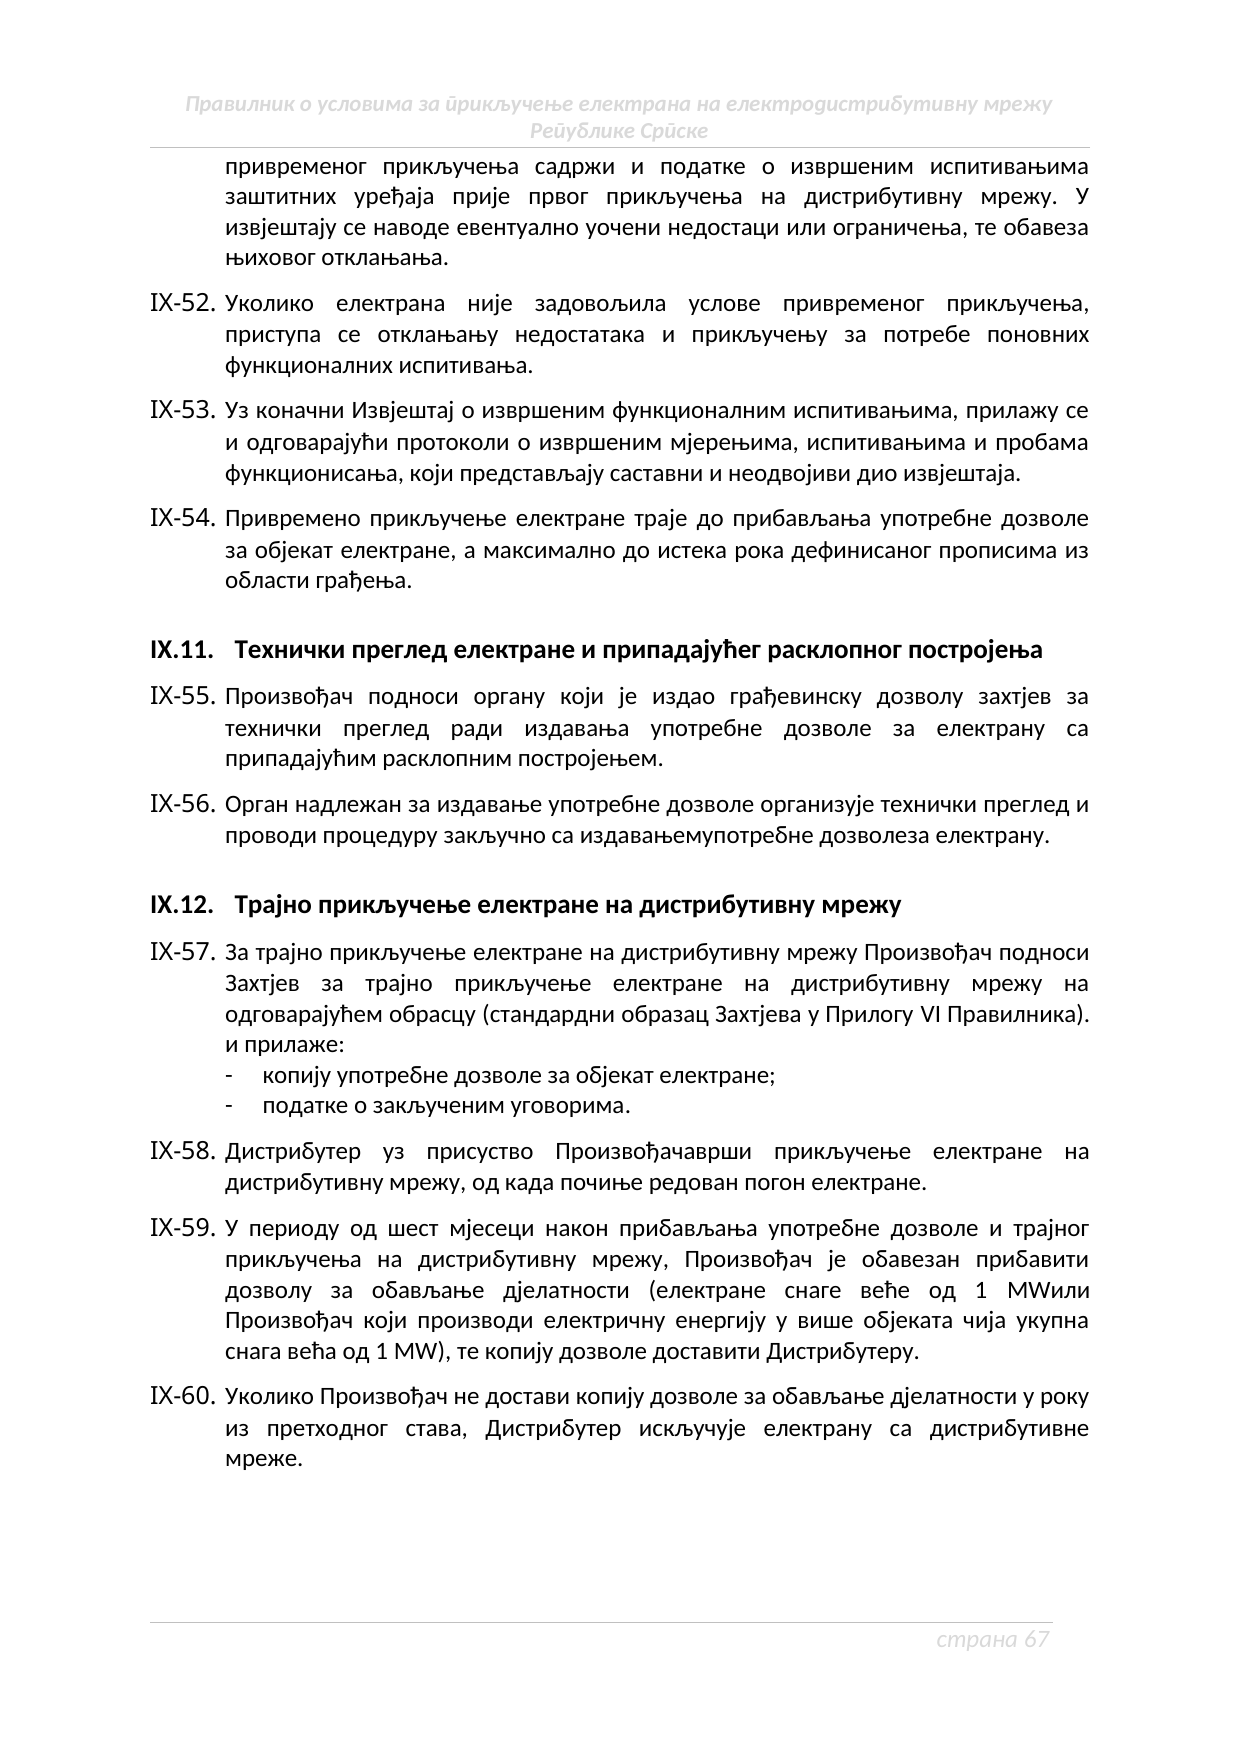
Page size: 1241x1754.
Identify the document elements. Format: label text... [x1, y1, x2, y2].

list Уколико електрана није задовољила услове привременог прикључења, приступа се отклањању недостатака и прикључењу за потребе поновних функционалних испитивања. [150, 284, 1090, 380]
list Уз коначни Извјештај о извршеним функционалним испитивањима, прилажу се и одговарајући протоколи о извршеним мјерењима, испитивањима и пробама функционисања, који представљају саставни и неодвојиви дио извјештаја. [150, 392, 1090, 487]
subtitle Трајно прикључење електране на дистрибутивну мрежу [150, 888, 1090, 921]
list За трајно прикључење електране на дистрибутивну мрежу Произвођач подноси Захтјев за трајно прикључење електране на дистрибутивну мрежу на одговарајућем обрасцу (стандардни образац Захтјева у Прилогу VI Правилника). и прилаже: [150, 933, 1090, 1059]
list У периоду од шест мјесеци након прибављања употребне дозволе и трајног прикључења на дистрибутивну мрежу, Произвођач је обавезан прибавити дозволу за обављање дјелатности (електране снаге веће од 1 MWили Произвођач који производи електричну енергију у више објеката чија укупна снага већа од 1 MW), те копију дозволе доставити Дистрибутеру. [150, 1209, 1090, 1366]
list Уколико Произвођач не достави копију дозволе за обављање дјелатности у року из претходног става, Дистрибутер искључује електрану са дистрибутивне мреже. [150, 1378, 1090, 1473]
list податке о закљученим уговорима. [225, 1089, 1090, 1120]
list Произвођач подноси органу који је издао грађевинску дозволу захтјев за технички преглед ради издавања употребне дозволе за електрану са припадајућим расклопним постројењем. [150, 678, 1090, 773]
list Привремено прикључење електране траје до прибављања употребне дозволе за објекат електране, а максимално до истека рока дефинисаног прописима из области грађења. [150, 500, 1090, 595]
subtitle Технички преглед електране и припадајућег расклопног постројења [150, 632, 1090, 665]
list Орган надлежан за издавање употребне дозволе организује технички преглед и проводи процедуру закључно са издавањемупотребне дозволеза електрану. [150, 786, 1090, 850]
list Дистрибутер уз присуство Произвођачаврши прикључење електране на дистрибутивну мрежу, од када почиње редован погон електране. [150, 1132, 1090, 1197]
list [150, 150, 1090, 272]
list копију употребне дозволе за објекат електране; [225, 1059, 1090, 1089]
